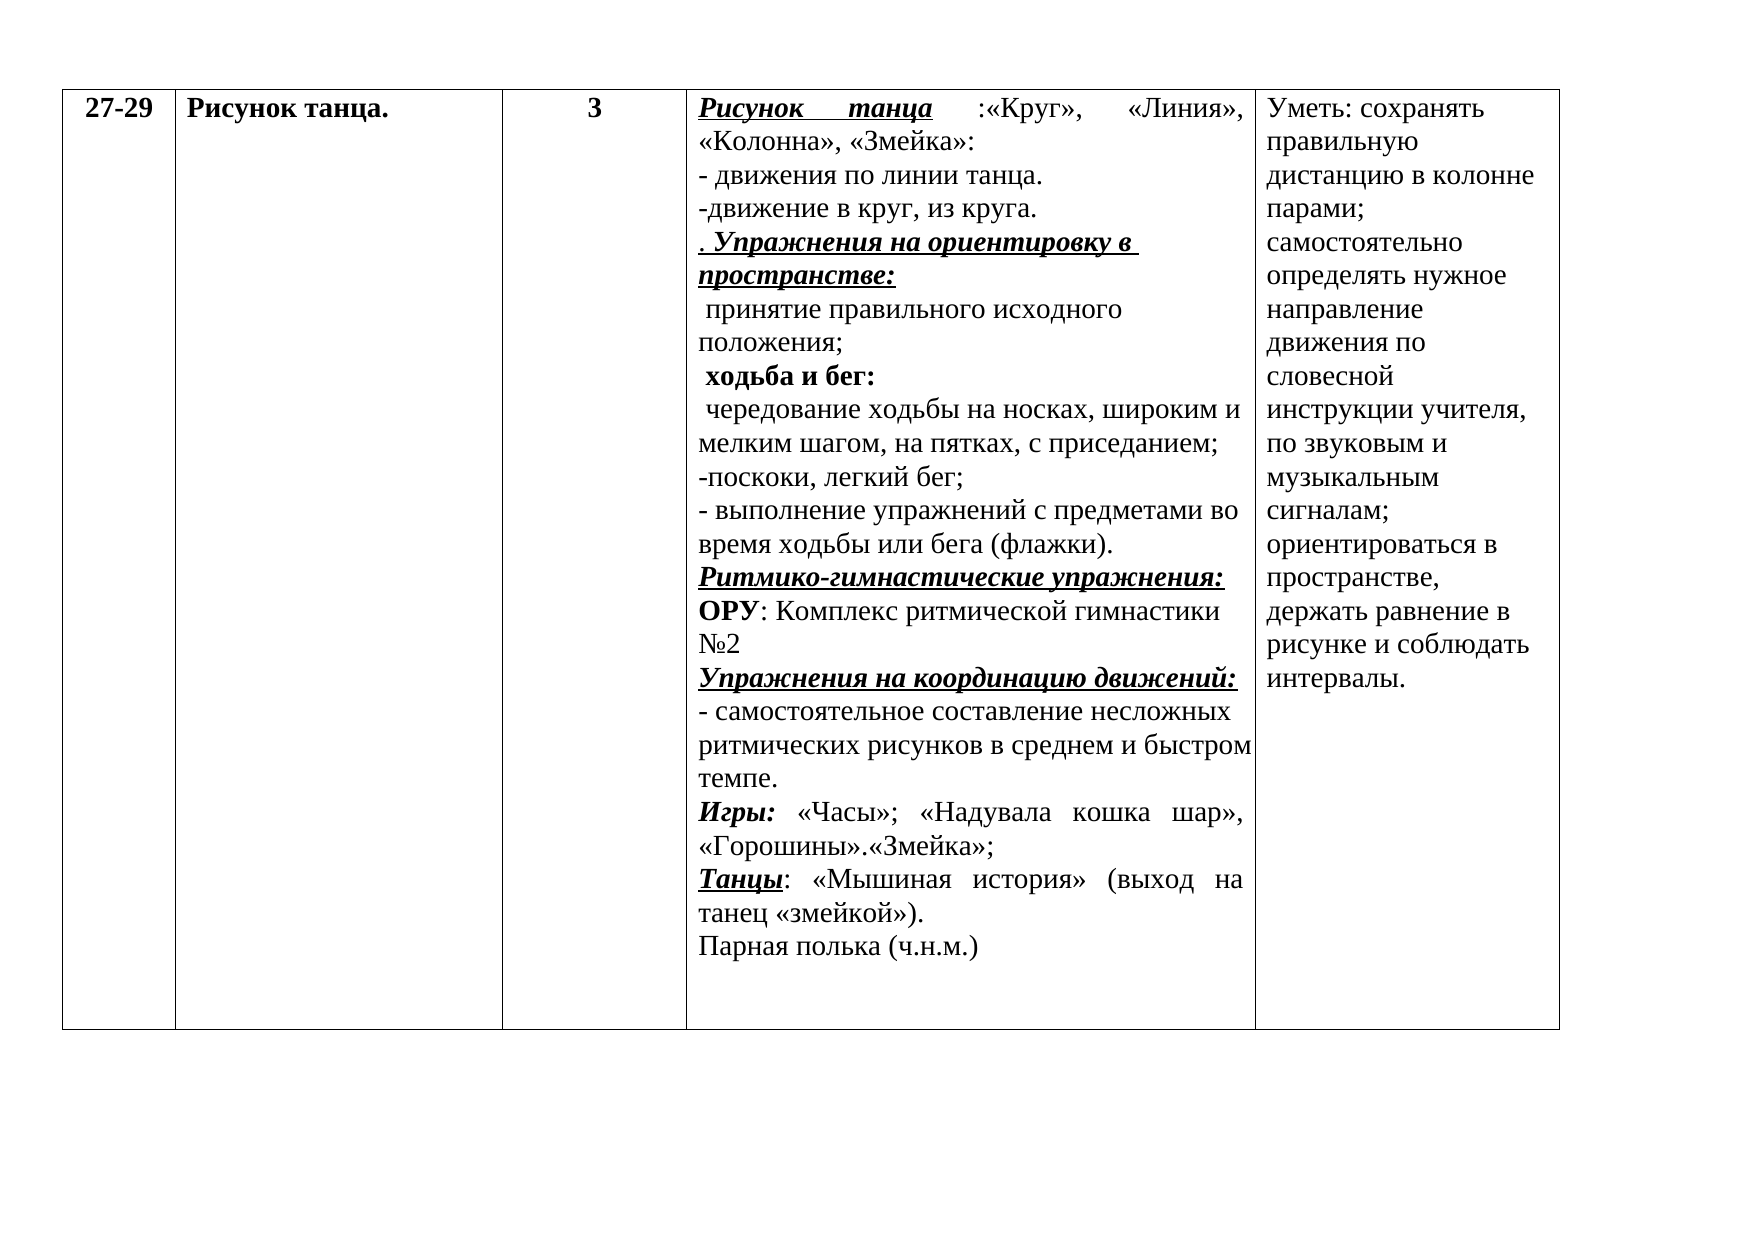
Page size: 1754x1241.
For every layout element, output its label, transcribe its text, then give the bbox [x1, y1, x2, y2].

table_cell 27-29 [63, 90, 175, 1029]
table_cell 3 [503, 90, 686, 1029]
table_cell Рисунок танца. [176, 90, 502, 1029]
table_cell Рисунок танца :«Круг», «Линия», «Колонна», «Змейка»: - движения по линии танца. -движение в круг, из круга. . Упражнения на ориентировку в пространстве: принятие правильного исходного положения; ходьба и бег: чередование ходьбы на носках, широким и мелким шагом, на пятках, с приседанием; -поскоки, легкий бег; - выполнение упражнений с предметами во время ходьбы или бега (флажки). Ритмико-гимнастические упражнения: ОРУ: Комплекс ритмической гимнастики №2 Упражнения на координацию движений: - самостоятельное составление несложных ритмических рисунков в среднем и быстром темпе. Игры: «Часы»; «Надувала кошка шар», «Горошины».«Змейка»; Танцы: «Мышиная история» (выход на танец «змейкой»). Парная полька (ч.н.м.) [687, 90, 1255, 1029]
table_cell Уметь: сохранять правильную дистанцию в колонне парами; самостоятельно определять нужное направление движения по словесной инструкции учителя, по звуковым и музыкальным сигналам; ориентироваться в пространстве, держать равнение в рисунке и соблюдать интервалы. [1256, 90, 1559, 1029]
